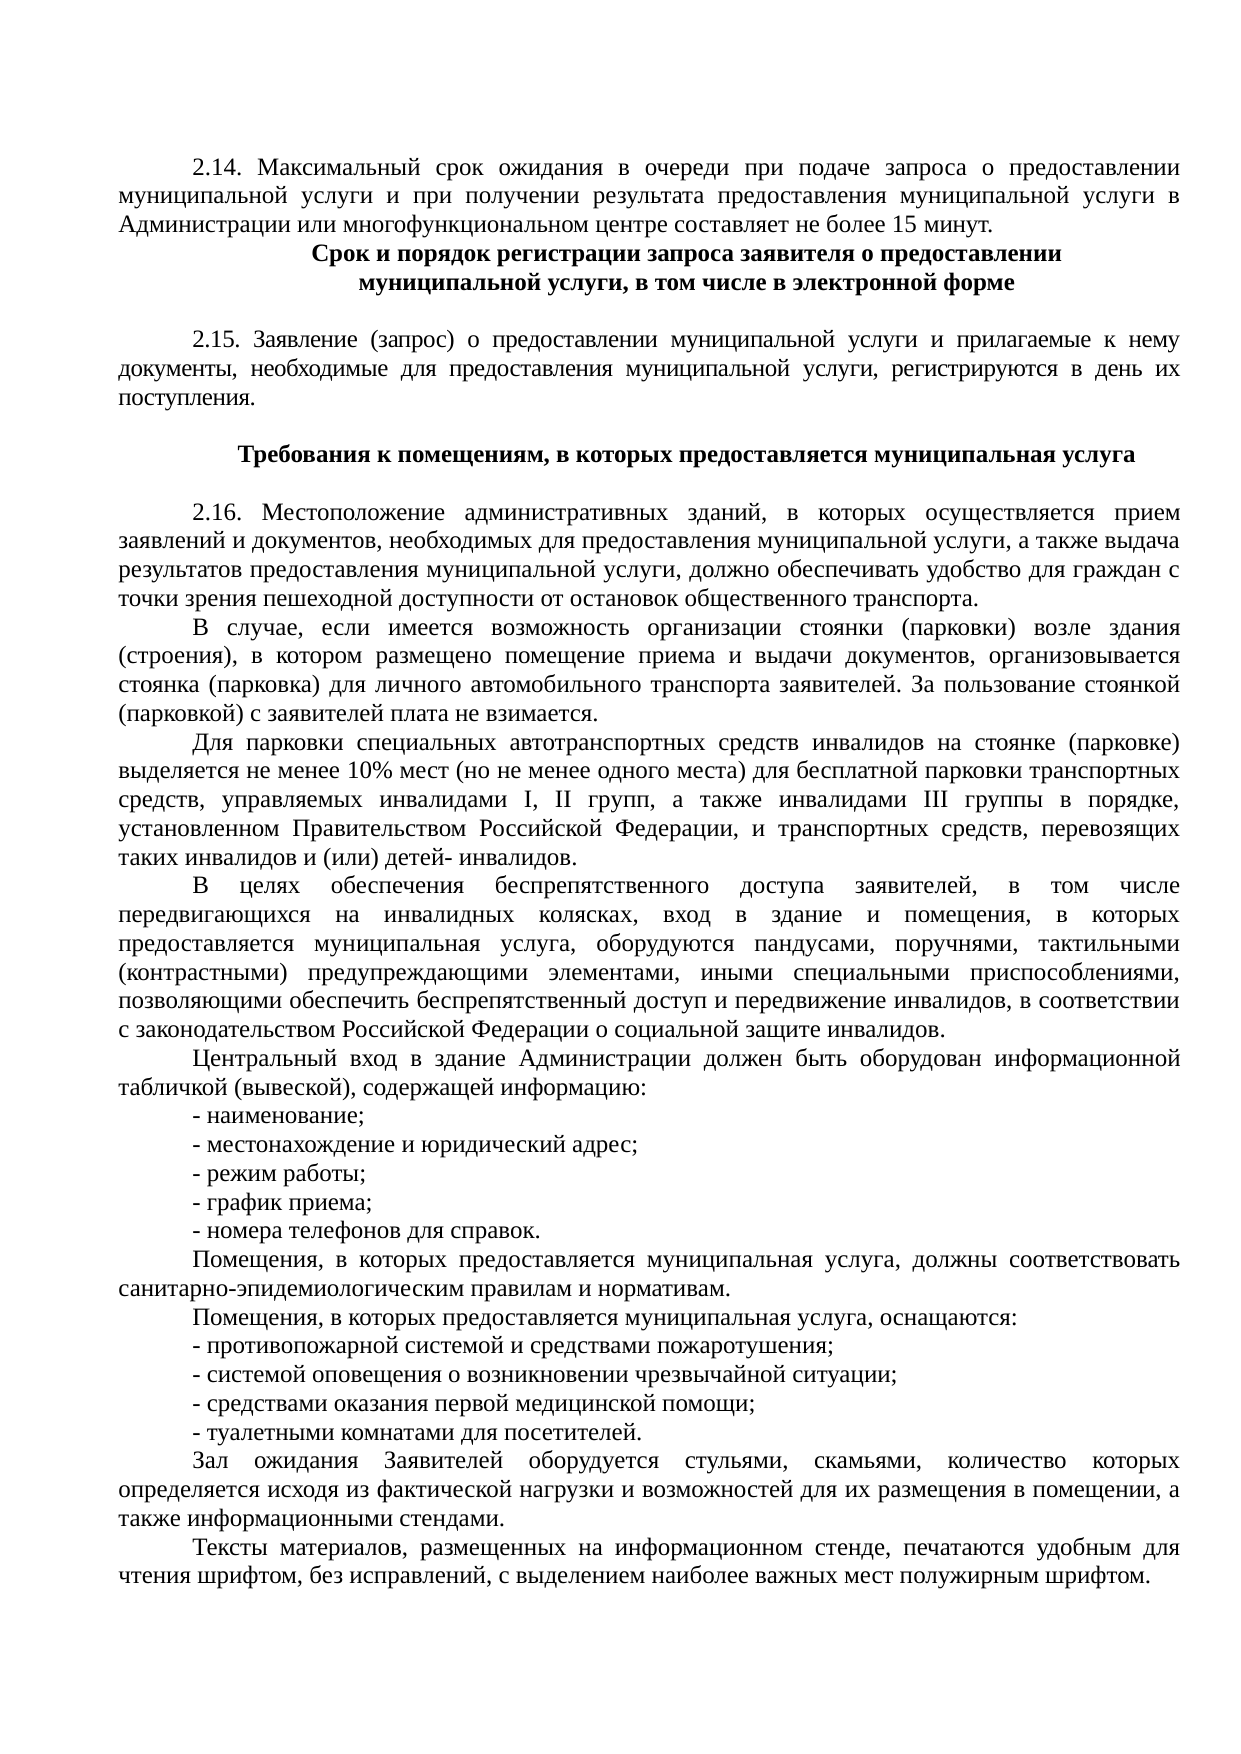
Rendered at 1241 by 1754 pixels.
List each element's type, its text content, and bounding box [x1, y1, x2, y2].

list - противопожарной системой и средствами пожаротушения; [133, 1331, 1181, 1359]
list 2.16. Местоположение административных зданий, в которых осуществляется прием заявлений и документов, необходимых для предоставления муниципальной услуги, а также выдача результатов предоставления муниципальной услуги, должно обеспечивать удобство для граждан с точки зрения пешеходной доступности от остановок общественного транспорта. [118, 497, 1181, 612]
text - наименование; [133, 1101, 1181, 1129]
list Зал ожидания Заявителей оборудуется стульями, скамьями, количество которых определяется исходя из фактической нагрузки и возможностей для их размещения в помещении, а также информационными стендами. [118, 1446, 1181, 1532]
list - туалетными комнатами для посетителей. [133, 1417, 1181, 1446]
list - режим работы; [133, 1158, 1181, 1187]
list Помещения, в которых предоставляется муниципальная услуга, должны соответствовать санитарно-эпидемиологическим правилам и нормативам. [118, 1244, 1181, 1302]
list - средствами оказания первой медицинской помощи; [133, 1388, 1181, 1417]
text Требования к помещениям, в которых предоставляется муниципальная услуга [118, 439, 1181, 468]
list - местонахождение и юридический адрес; [133, 1129, 1181, 1158]
text Срок и порядок регистрации запроса заявителя о предоставлении [133, 238, 1181, 267]
list - системой оповещения о возникновении чрезвычайной ситуации; [133, 1359, 1181, 1388]
list Центральный вход в здание Администрации должен быть оборудован информационной табличкой (вывеской), содержащей информацию: [118, 1043, 1181, 1101]
text 2.15. Заявление (запрос) о предоставлении муниципальной услуги и прилагаемые к нему документы, необходимые для предоставления муниципальной услуги, регистрируются в день их поступления. [118, 324, 1181, 411]
list В случае, если имеется возможность организации стоянки (парковки) возле здания (строения), в котором размещено помещение приема и выдачи документов, организовывается стоянка (парковка) для личного автомобильного транспорта заявителей. За пользование стоянкой (парковкой) с заявителей плата не взимается. [118, 612, 1181, 727]
list Для парковки специальных автотранспортных средств инвалидов на стоянке (парковке) выделяется не менее 10% мест (но не менее одного места) для бесплатной парковки транспортных средств, управляемых инвалидами I, II групп, а также инвалидами III группы в порядке, установленном Правительством Российской Федерации, и транспортных средств, перевозящих таких инвалидов и (или) детей- инвалидов. [118, 727, 1181, 871]
list - номера телефонов для справок. [133, 1216, 1181, 1244]
list Тексты материалов, размещенных на информационном стенде, печатаются удобным для чтения шрифтом, без исправлений, с выделением наиболее важных мест полужирным шрифтом. [118, 1532, 1181, 1589]
list Помещения, в которых предоставляется муниципальная услуга, оснащаются: [118, 1302, 1181, 1331]
list В целях обеспечения беспрепятственного доступа заявителей, в том числе передвигающихся на инвалидных колясках, вход в здание и помещения, в которых предоставляется муниципальная услуга, оборудуются пандусами, поручнями, тактильными (контрастными) предупреждающими элементами, иными специальными приспособлениями, позволяющими обеспечить беспрепятственный доступ и передвижение инвалидов, в соответствии с законодательством Российской Федерации о социальной защите инвалидов. [118, 871, 1181, 1043]
list - график приема; [133, 1187, 1181, 1216]
list 2.14. Максимальный срок ожидания в очереди при подаче запроса о предоставлении муниципальной услуги и при получении результата предоставления муниципальной услуги в Администрации или многофункциональном центре составляет не более 15 минут. [118, 152, 1181, 238]
text муниципальной услуги, в том числе в электронной форме [133, 267, 1181, 296]
